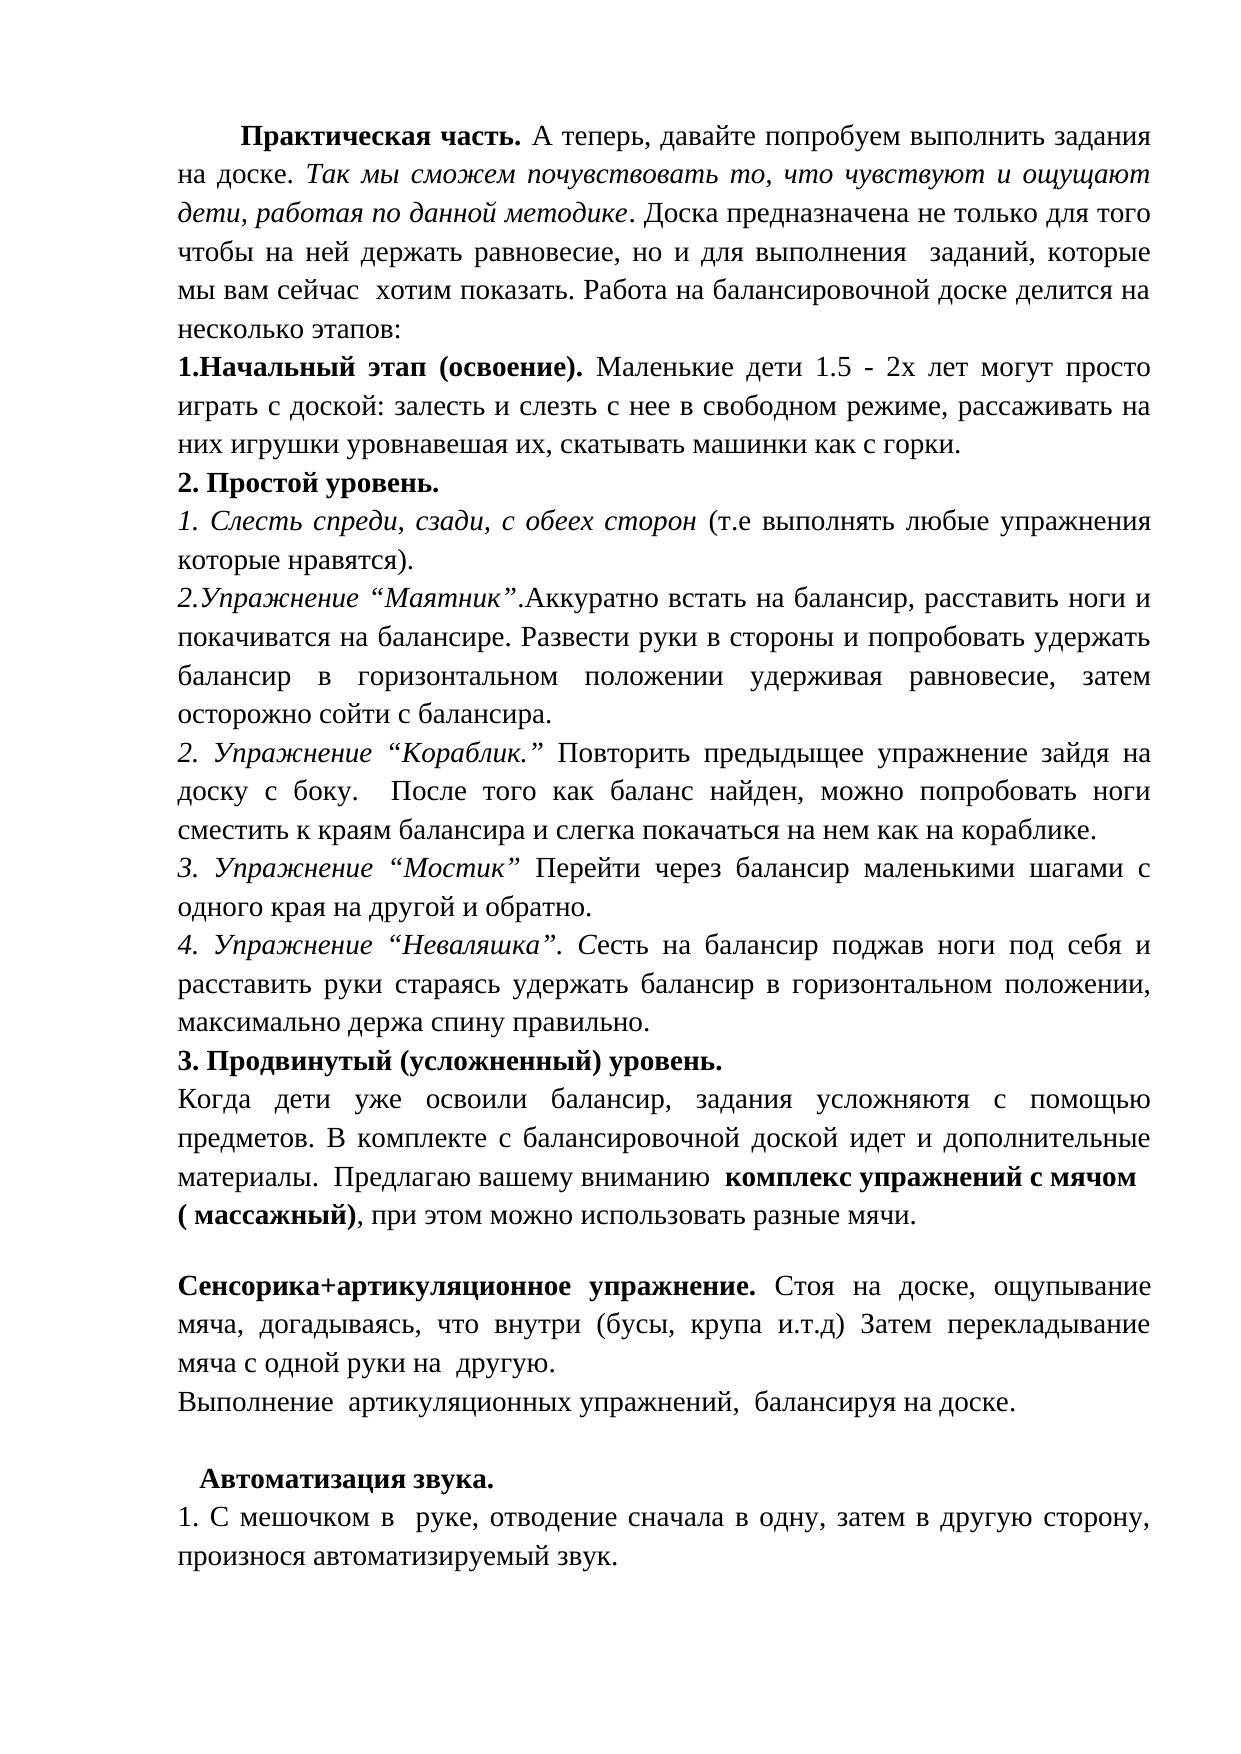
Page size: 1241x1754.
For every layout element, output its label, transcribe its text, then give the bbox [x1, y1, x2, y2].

text Когда дети уже освоили балансир, задания усложняютя с помощью предметов. В комплекте с балансировочной доской идет и дополнительные материалы. Предлагаю вашему вниманию комплекс упражнений с мячом [177, 1082, 1152, 1192]
text ( массажный), при этом можно использовать разные мячи. [177, 1197, 1152, 1231]
text Практическая часть. А теперь, давайте попробуем выполнить задания на доске. Так мы сможем почувствовать то, что чувствуют и ощущают дети, работая по данной методике. Доска предназначена не только для того чтобы на ней держать равновесие, но и для выполнения заданий, которые мы вам сейчас хотим показать. Работа на балансировочной доске делится на несколько этапов: [177, 118, 1152, 344]
text 3. Продвинутый (усложненный) уровень. [177, 1043, 1152, 1077]
text 1. Слесть спреди, сзади, с обеех сторон (т.е выполнять любые упражнения которые нравятся). [177, 503, 1152, 576]
text 3. Упражнение “Мостик” Перейти через балансир маленькими шагами с одного края на другой и обратно. [177, 850, 1152, 922]
text 1.Начальный этап (освоение). Маленькие дети 1.5 - 2х лет могут просто играть с доской: залесть и слезть с нее в свободном режиме, рассаживать на них игрушки уровнавешая их, скатывать машинки как с горки. [177, 349, 1152, 460]
text Сенсорика+артикуляционное упражнение. Стоя на доске, ощупывание мяча, догадываясь, что внутри (бусы, крупа и.т.д) Затем перекладывание мяча с одной руки на другую. [177, 1268, 1152, 1379]
text 2.Упражнение “Маятник”.Аккуратно встать на балансир, расставить ноги и покачиватся на балансире. Развести руки в стороны и попробовать удержать балансир в горизонтальном положении удерживая равновесие, затем осторожно сойти с балансира. [177, 581, 1152, 730]
text Автоматизация звука. [177, 1461, 1152, 1494]
text Выполнение артикуляционных упражнений, балансируя на доске. [177, 1384, 1152, 1417]
text 1. С мешочком в руке, отводение сначала в одну, затем в другую сторону, произнося автоматизируемый звук. [177, 1499, 1152, 1571]
text 2. Упражнение “Кораблик.” Повторить предыдыщее упражнение зайдя на доску с боку. После того как баланс найден, можно попробовать ноги сместить к краям балансира и слегка покачаться на нем как на кораблике. [177, 735, 1152, 845]
text 4. Упражнение “Неваляшка”. Сесть на балансир поджав ноги под себя и расставить руки стараясь удержать балансир в горизонтальном положении, максимально держа спину правильно. [177, 927, 1152, 1038]
text 2. Простой уровень. [177, 465, 1152, 498]
